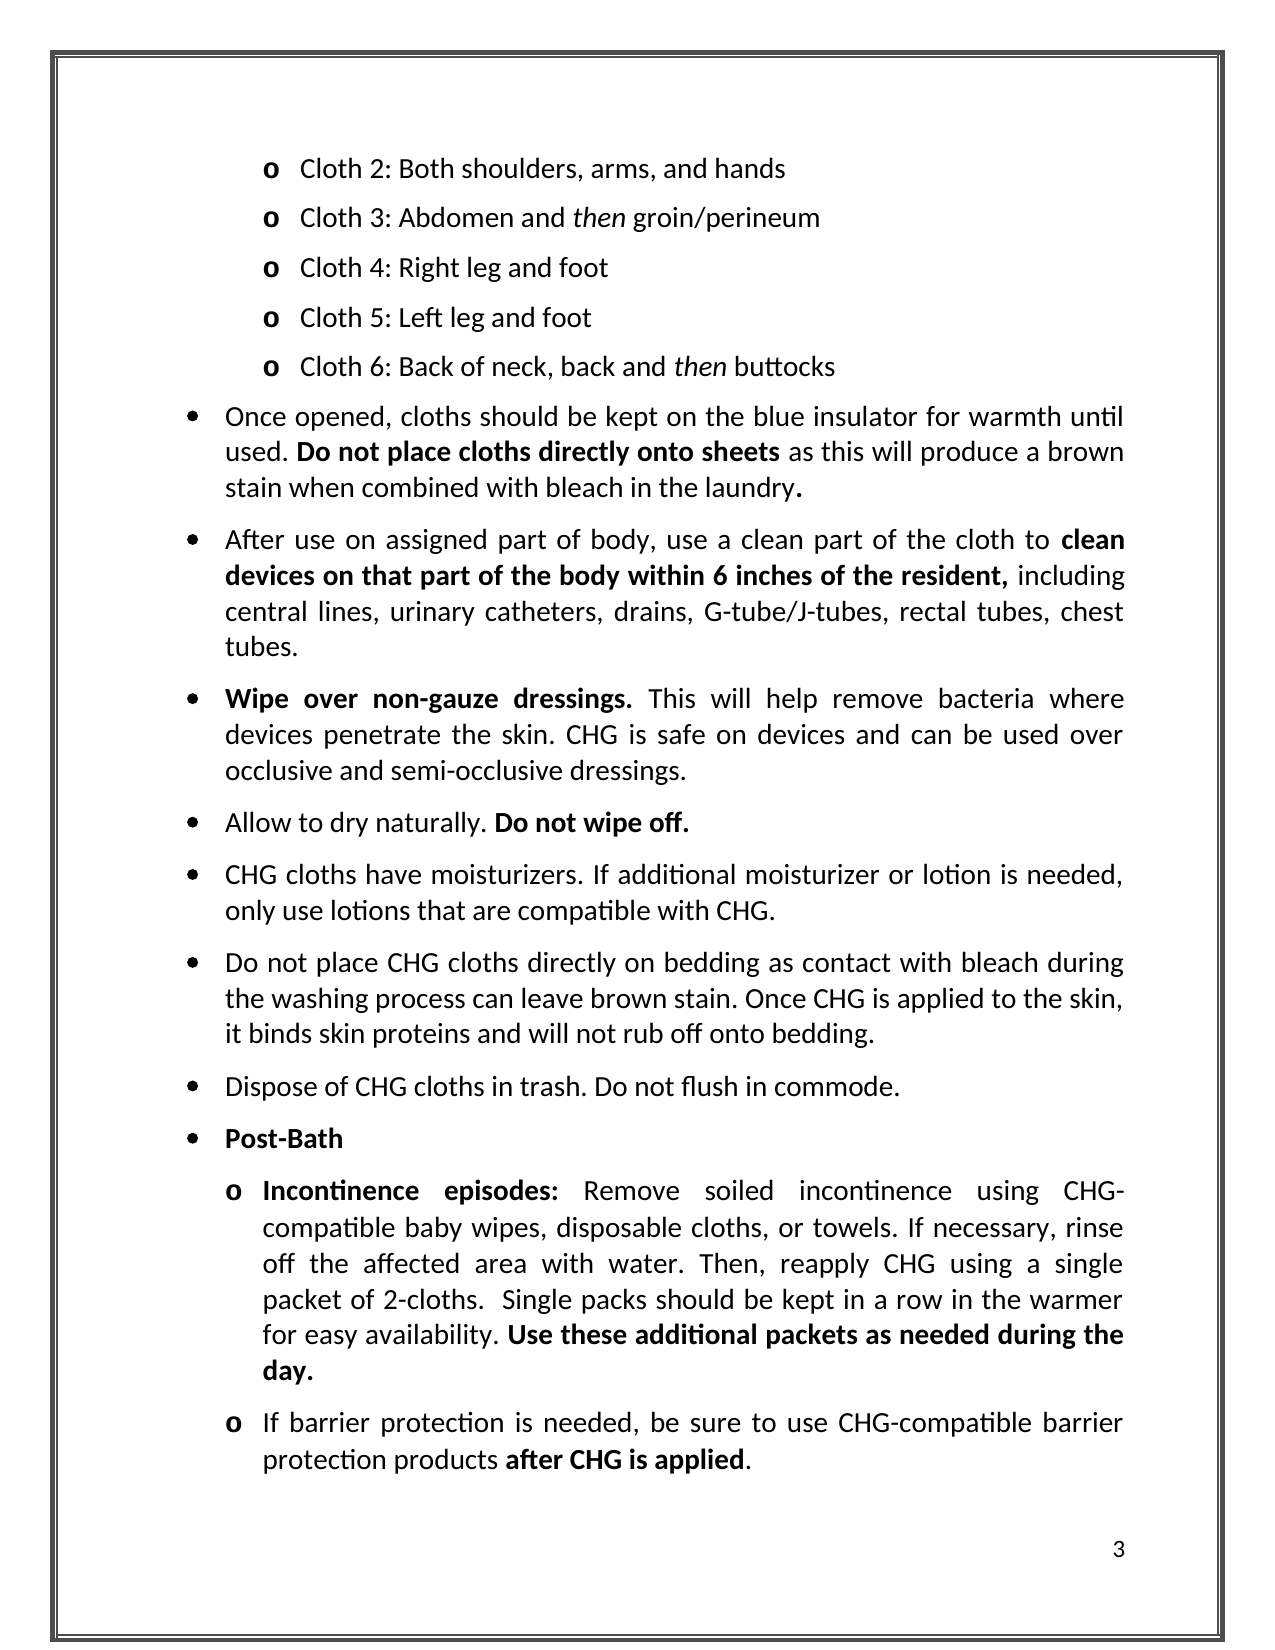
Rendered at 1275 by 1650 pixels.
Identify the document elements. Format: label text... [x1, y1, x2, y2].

list Allow to dry naturally. Do not wipe off. [187, 804, 1125, 840]
list Cloth 3: Abdomen and then groin/perineum [262, 199, 1125, 237]
list After use on assigned part of body, use a clean part of the cloth to clean devices on that part of the body within 6 inches of the resident, including central lines, urinary catheters, drains, G-tube/J-tubes, rectal tubes, chest tubes. [187, 521, 1125, 664]
list Cloth 6: Back of neck, back and then buttocks [262, 348, 1125, 385]
list Dispose of CHG cloths in trash. Do not flush in commode. [187, 1068, 1125, 1103]
list Do not place CHG cloths directly on bedding as contact with bleach during the washing process can leave brown stain. Once CHG is applied to the skin, it binds skin proteins and will not rub off onto bedding. [187, 944, 1125, 1051]
list CHG cloths have moisturizers. If additional moisturizer or lotion is needed, only use lotions that are compatible with CHG. [187, 856, 1125, 928]
list Cloth 5: Left leg and foot [262, 299, 1125, 336]
list Cloth 2: Both shoulders, arms, and hands [262, 150, 1125, 187]
list If barrier protection is needed, be sure to use CHG-compatible barrier protection products after CHG is applied. [225, 1404, 1125, 1477]
list Incontinence episodes: Remove soiled incontinence using CHG-compatible baby wipes, disposable cloths, or towels. If necessary, rinse off the affected area with water. Then, reapply CHG using a single packet of 2-cloths. Single packs should be kept in a row in the warmer for easy availability. Use these additional packets as needed during the day. [225, 1172, 1125, 1388]
list Cloth 4: Right leg and foot [262, 249, 1125, 286]
list Post-Bath [187, 1120, 1125, 1156]
list Wipe over non-gauze dressings. This will help remove bacteria where devices penetrate the skin. CHG is safe on devices and can be used over occlusive and semi-occlusive dressings. [187, 681, 1125, 787]
list Once opened, cloths should be kept on the blue insulator for warmth until used. Do not place cloths directly onto sheets as this will produce a brown stain when combined with bleach in the laundry. [187, 398, 1125, 505]
